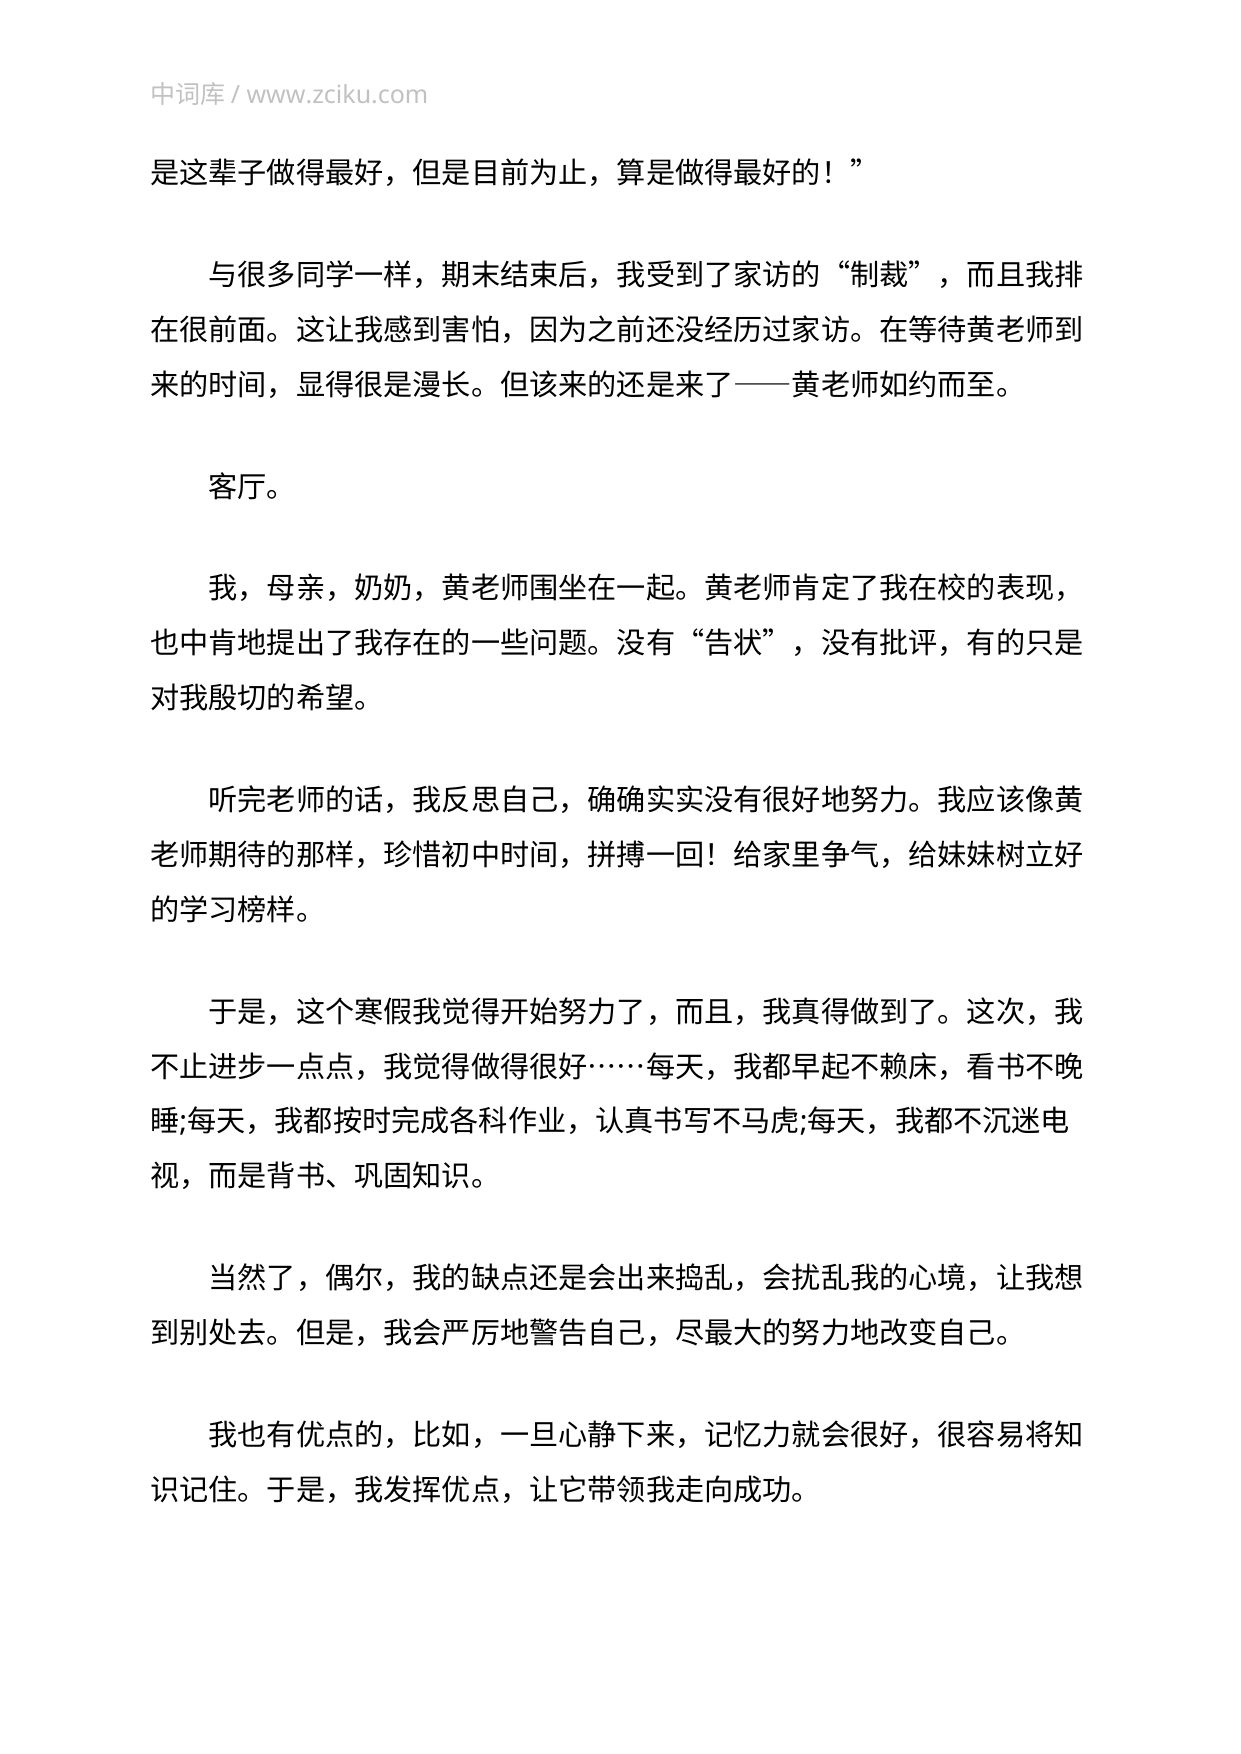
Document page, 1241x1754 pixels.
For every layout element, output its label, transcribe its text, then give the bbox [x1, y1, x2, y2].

text 当然了，偶尔，我的缺点还是会出来捣乱，会扰乱我的心境，让我想到别处去。但是，我会严厉地警告自己，尽最大的努力地改变自己。 [150, 1255, 1090, 1352]
text 听完老师的话，我反思自己，确确实实没有很好地努力。我应该像黄老师期待的那样，珍惜初中时间，拼搏一回！给家里争气，给妹妹树立好的学习榜样。 [150, 777, 1090, 929]
text 我，母亲，奶奶，黄老师围坐在一起。黄老师肯定了我在校的表现，也中肯地提出了我存在的一些问题。没有“告状”，没有批评，有的只是对我殷切的希望。 [150, 565, 1090, 717]
text 与很多同学一样，期末结束后，我受到了家访的“制裁”，而且我排在很前面。这让我感到害怕，因为之前还没经历过家访。在等待黄老师到来的时间，显得很是漫长。但该来的还是来了——黄老师如约而至。 [150, 252, 1090, 404]
text 于是，这个寒假我觉得开始努力了，而且，我真得做到了。这次，我不止进步一点点，我觉得做得很好……每天，我都早起不赖床，看书不晚睡;每天，我都按时完成各科作业，认真书写不马虎;每天，我都不沉迷电视，而是背书、巩固知识。 [150, 988, 1090, 1195]
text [150, 150, 1090, 192]
text 我也有优点的，比如，一旦心静下来，记忆力就会很好，很容易将知识记住。于是，我发挥优点，让它带领我走向成功。 [150, 1411, 1090, 1509]
text 客厅。 [150, 463, 1090, 506]
